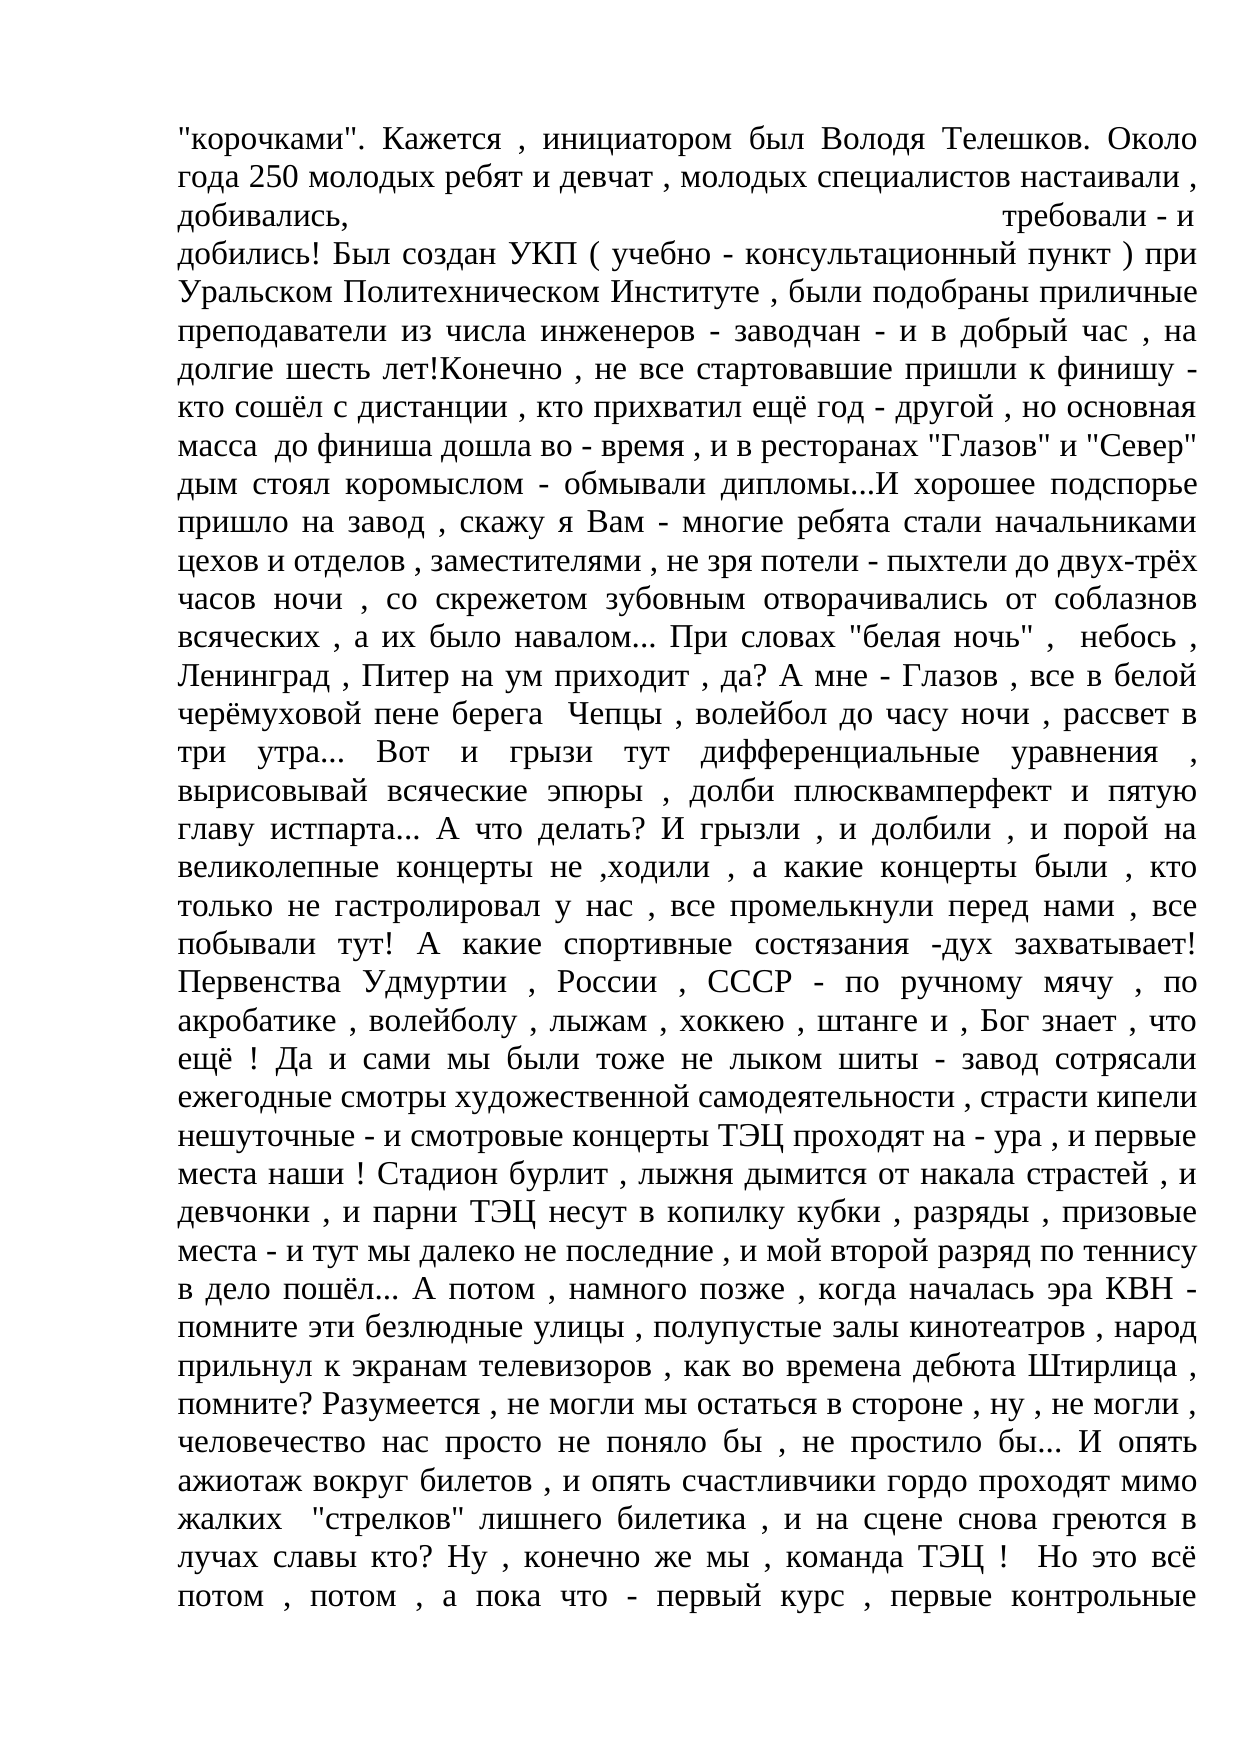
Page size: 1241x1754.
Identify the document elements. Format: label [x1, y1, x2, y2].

list [177, 118, 1198, 1613]
